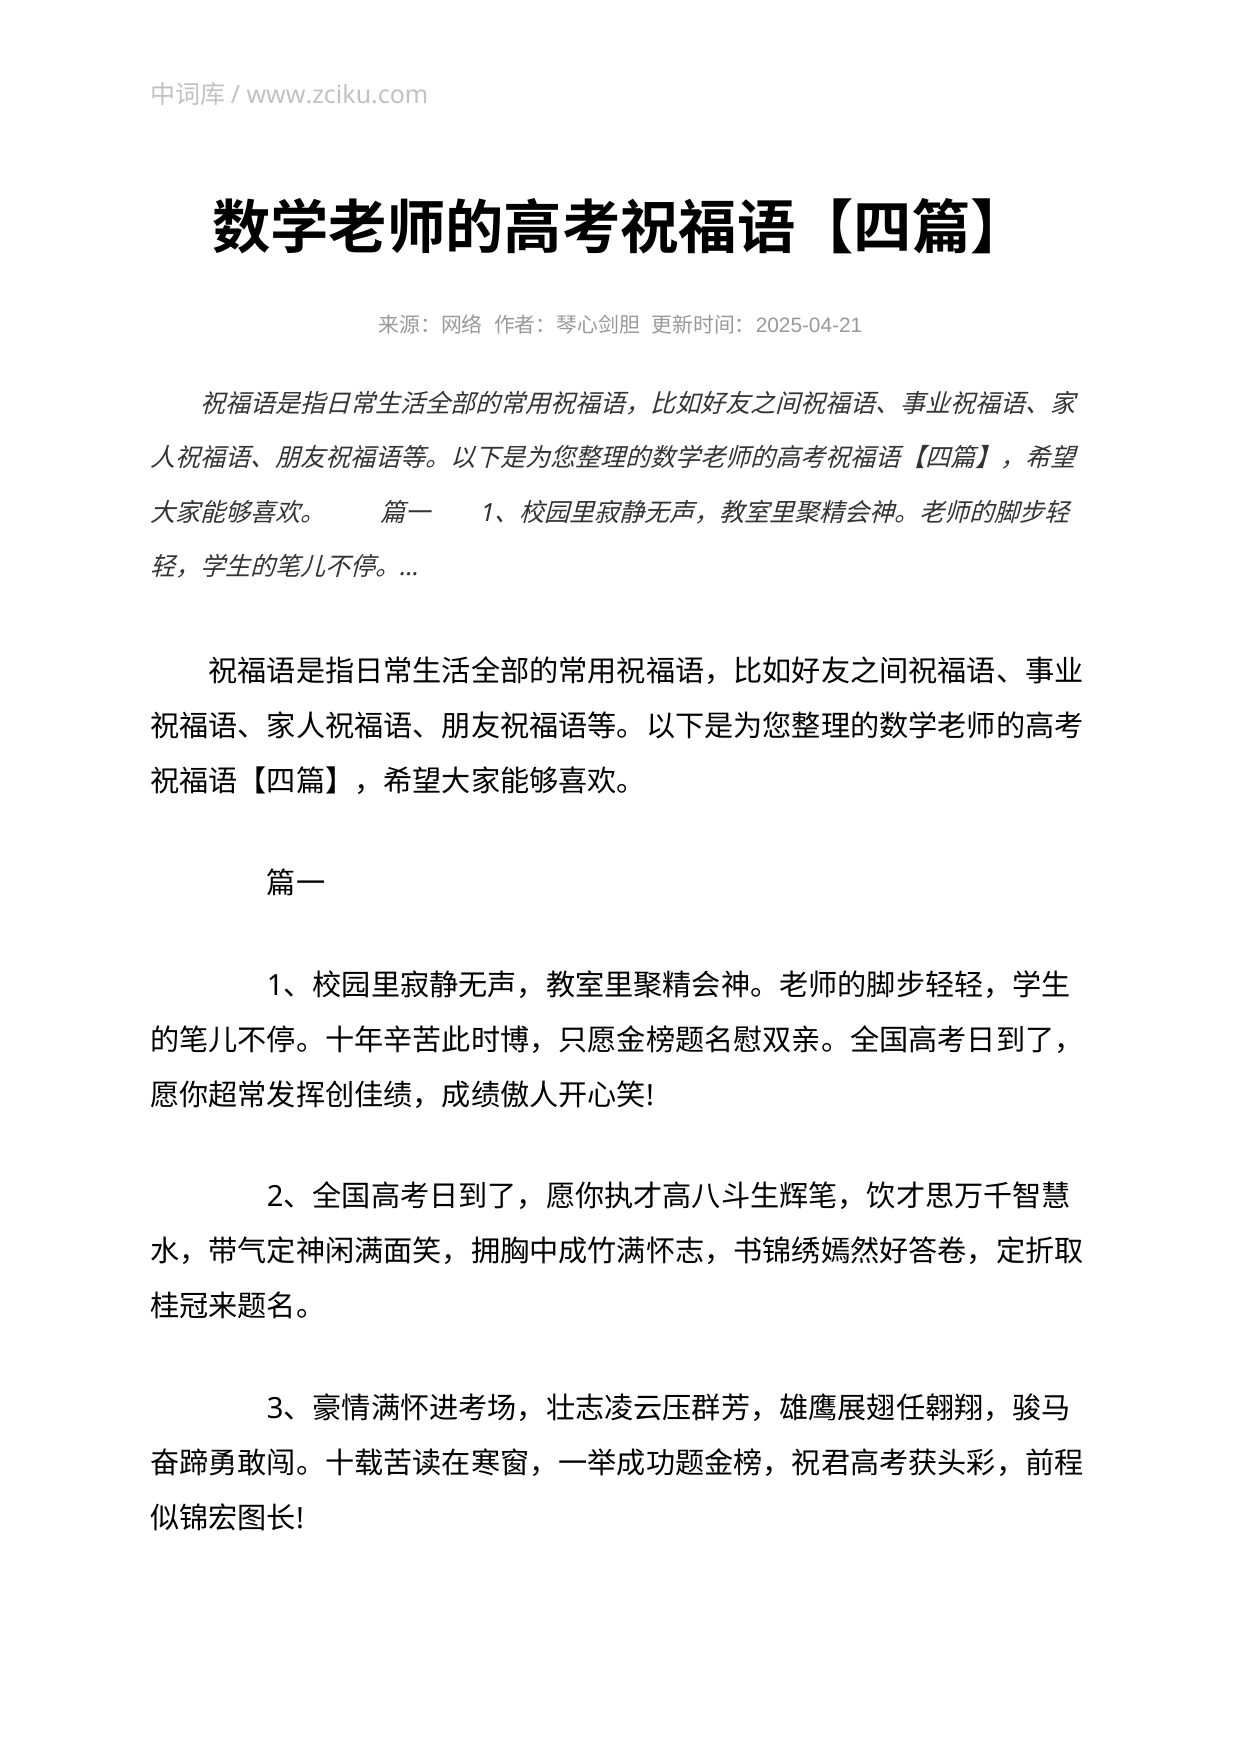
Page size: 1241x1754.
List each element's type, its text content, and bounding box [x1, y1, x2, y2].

subtitle 数学老师的高考祝福语【四篇】 [150, 181, 1090, 266]
text 篇一 [150, 859, 1090, 902]
text 3、豪情满怀进考场，壮志凌云压群芳，雄鹰展翅任翱翔，骏马奋蹄勇敢闯。十载苦读在寒窗，一举成功题金榜，祝君高考获头彩，前程似锦宏图长! [150, 1385, 1090, 1537]
text 祝福语是指日常生活全部的常用祝福语，比如好友之间祝福语、事业祝福语、家人祝福语、朋友祝福语等。以下是为您整理的数学老师的高考祝福语【四篇】，希望大家能够喜欢。 [150, 648, 1090, 800]
text 1、校园里寂静无声，教室里聚精会神。老师的脚步轻轻，学生的笔儿不停。十年辛苦此时博，只愿金榜题名慰双亲。全国高考日到了，愿你超常发挥创佳绩，成绩傲人开心笑! [150, 961, 1090, 1113]
text 来源：网络 作者：琴心剑胆 更新时间：2025-04-21 [150, 313, 1090, 337]
text 2、全国高考日到了，愿你执才高八斗生辉笔，饮才思万千智慧水，带气定神闲满面笑，拥胸中成竹满怀志，书锦绣嫣然好答卷，定折取桂冠来题名。 [150, 1173, 1090, 1325]
text 祝福语是指日常生活全部的常用祝福语，比如好友之间祝福语、事业祝福语、家人祝福语、朋友祝福语等。以下是为您整理的数学老师的高考祝福语【四篇】，希望大家能够喜欢。 篇一 1、校园里寂静无声，教室里聚精会神。老师的脚步轻轻，学生的笔儿不停。... [150, 383, 1090, 583]
